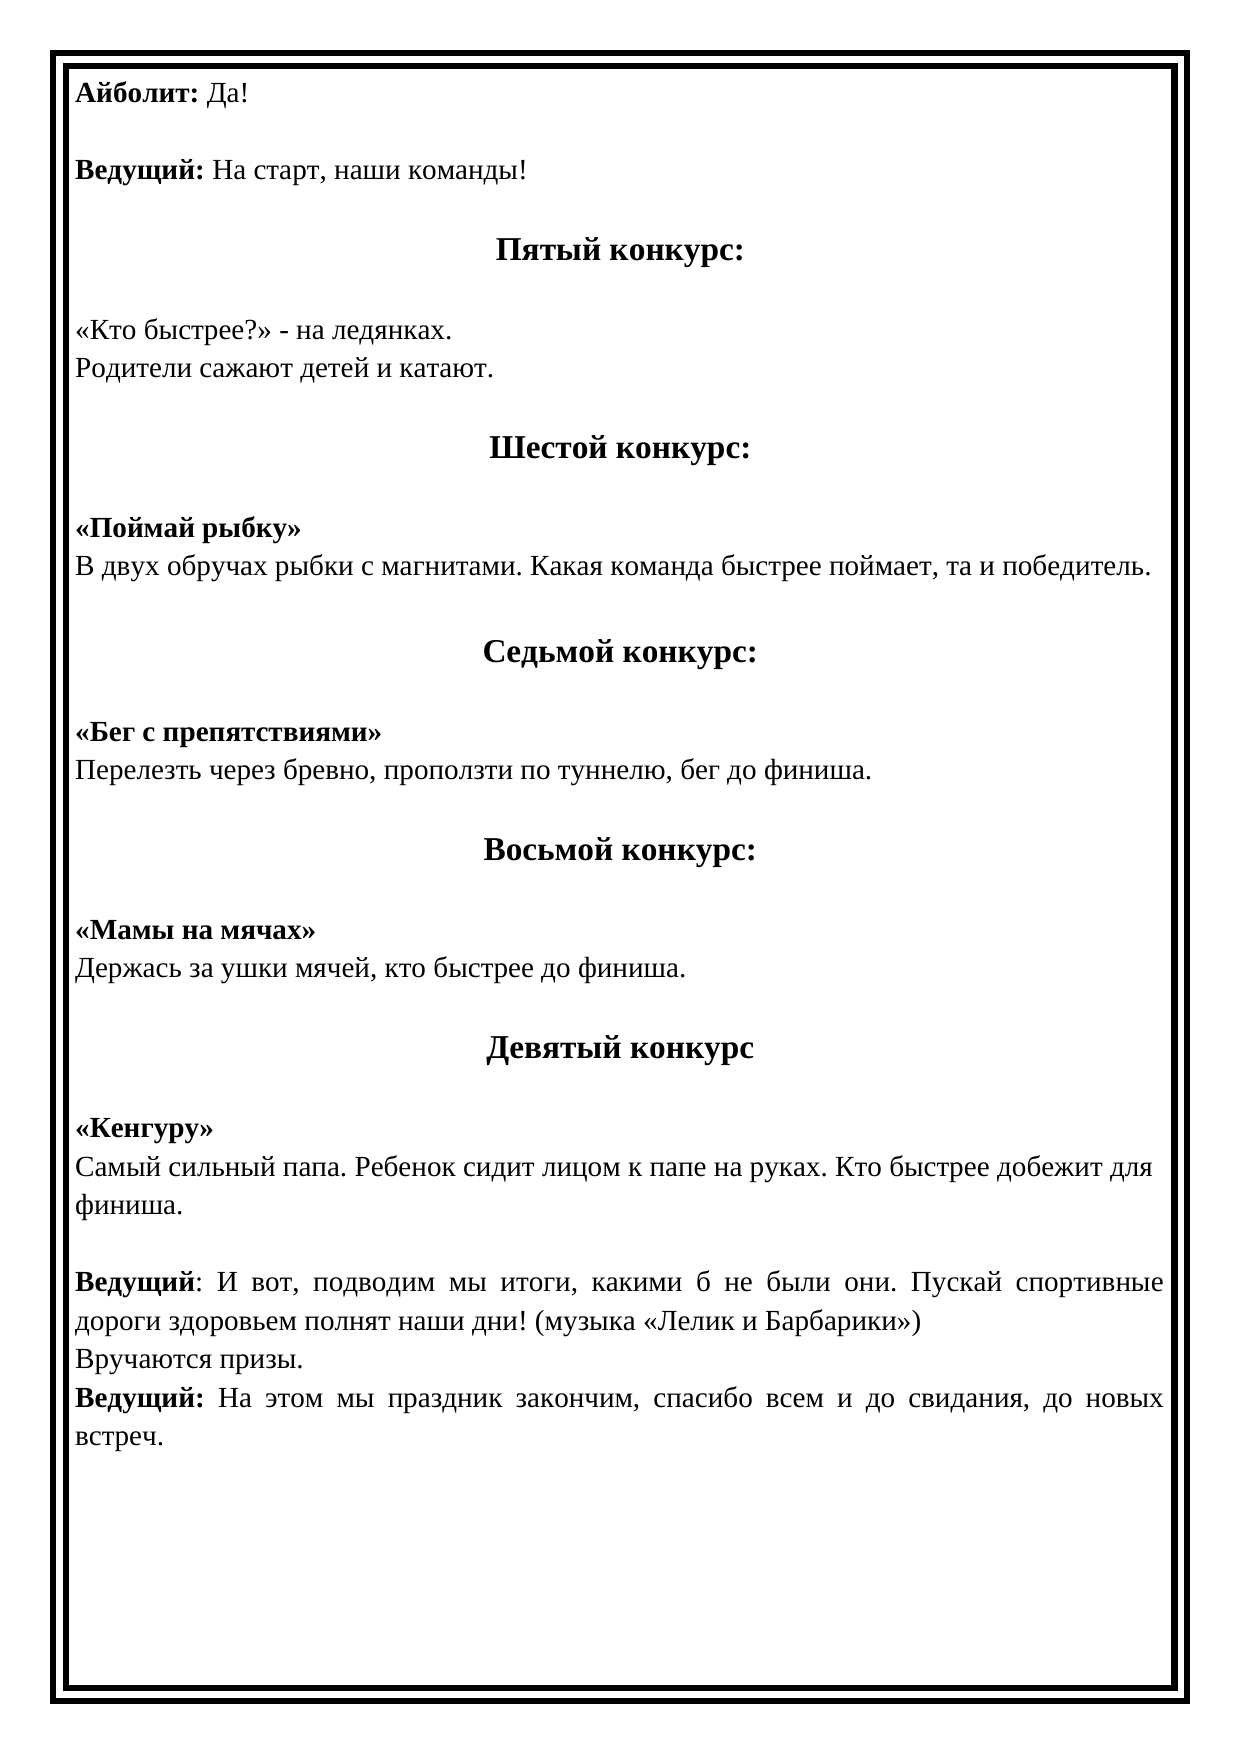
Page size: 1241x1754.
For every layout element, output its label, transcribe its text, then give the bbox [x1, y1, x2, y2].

text Самый сильный папа. Ребенок сидит лицом к папе на руках. Кто быстрее добежит для финиша. [75, 1149, 1165, 1221]
text «Кто быстрее?» - на ледянках. [75, 312, 1165, 345]
text Держась за ушки мячей, кто быстрее до финиша. [75, 951, 1165, 984]
text Ведущий: На этом мы праздник закончим, спасибо всем и до свидания, до новых встреч. [75, 1380, 1165, 1452]
text Родители сажают детей и катают. [75, 350, 1165, 384]
text «Мамы на мячах» [75, 912, 1165, 946]
text В двух обручах рыбки с магнитами. Какая команда быстрее поймает, та и победитель. [75, 548, 1165, 582]
text «Поймай рыбку» [75, 510, 1165, 543]
text Шестой конкурс: [75, 427, 1165, 466]
text Восьмой конкурс: [75, 829, 1165, 868]
text «Бег с препятствиями» [75, 714, 1165, 747]
text «Кенгуру» [75, 1110, 1165, 1144]
text Ведущий: И вот, подводим мы итоги, какими б не были они. Пускай спортивные дороги здоровьем полнят наши дни! (музыка «Лелик и Барбарики») [75, 1264, 1165, 1336]
text Седьмой конкурс: [75, 631, 1165, 669]
text Вручаются призы. [75, 1341, 1165, 1375]
text Девятый конкурс [75, 1028, 1165, 1066]
text Перелезть через бревно, проползти по туннелю, бег до финиша. [75, 752, 1165, 786]
text Пятый конкурс: [75, 229, 1165, 267]
text Айболит: Да! [75, 75, 1165, 108]
text Ведущий: На старт, наши команды! [75, 152, 1165, 186]
